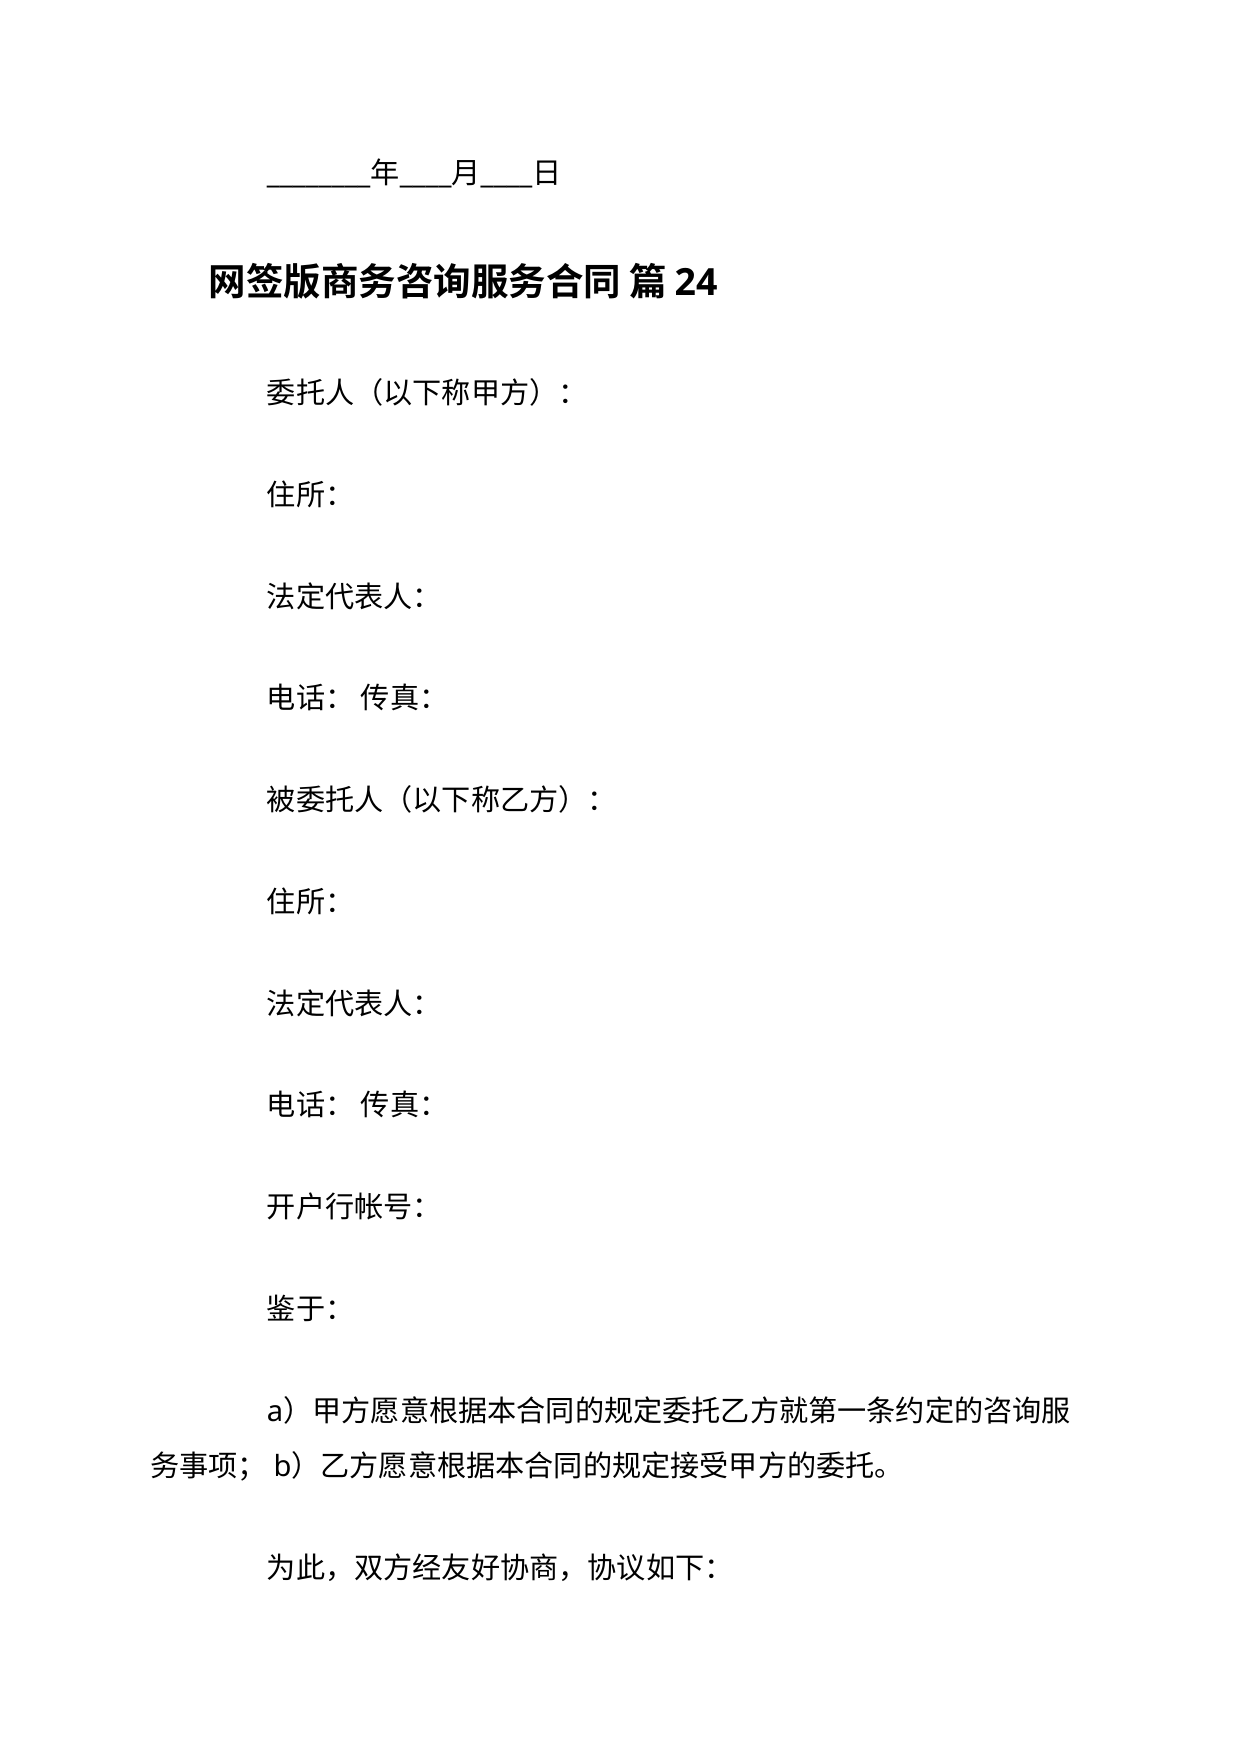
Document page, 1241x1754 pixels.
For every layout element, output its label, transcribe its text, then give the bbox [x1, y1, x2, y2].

text 委托人（以下称甲方）： [150, 369, 1090, 412]
text 法定代表人： [150, 980, 1090, 1022]
text a）甲方愿意根据本合同的规定委托乙方就第一条约定的咨询服务事项； b）乙方愿意根据本合同的规定接受甲方的委托。 [150, 1387, 1090, 1485]
text 法定代表人： [150, 573, 1090, 615]
text 开户行帐号： [150, 1184, 1090, 1226]
text 电话： 传真： [150, 675, 1090, 717]
text 鉴于： [150, 1286, 1090, 1328]
text 电话： 传真： [150, 1082, 1090, 1124]
text 被委托人（以下称乙方）： [150, 777, 1090, 819]
text 网签版商务咨询服务合同 篇24 [150, 252, 1090, 306]
text 住所： [150, 471, 1090, 514]
text 住所： [150, 878, 1090, 921]
text ________年____月____日 [150, 150, 1090, 192]
text 为此，双方经友好协商，协议如下： [150, 1544, 1090, 1587]
